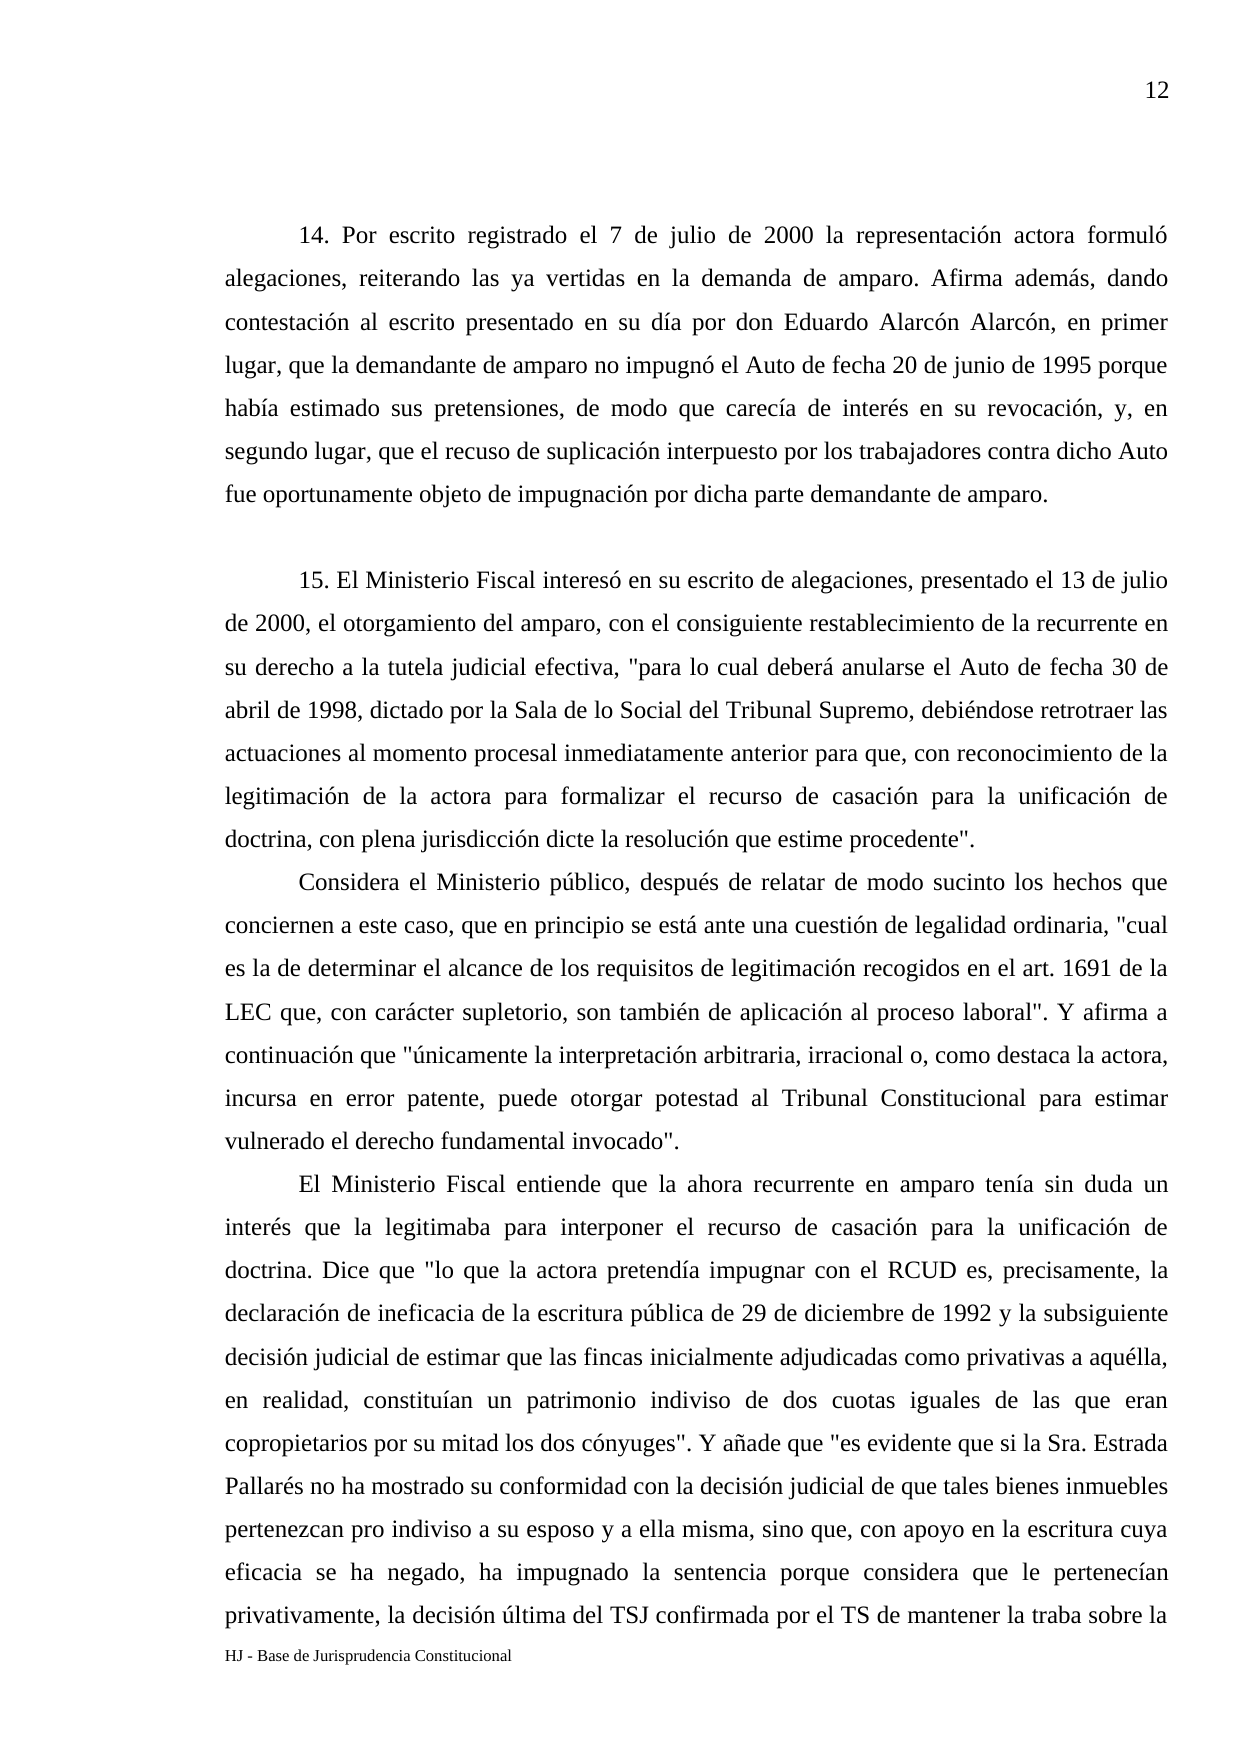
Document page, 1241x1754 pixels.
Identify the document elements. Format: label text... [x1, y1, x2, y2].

text Considera el Ministerio público, después de relatar de modo sucinto los hechos que conciernen a este caso, que en principio se está ante una cuestión de legalidad ordinaria, "cual es la de determinar el alcance de los requisitos de legitimación recogidos en el art. 1691 de la LEC que, con carácter supletorio, son también de aplicación al proceso laboral". Y afirma a continuación que "únicamente la interpretación arbitraria, irracional o, como destaca la actora, incursa en error patente, puede otorgar potestad al Tribunal Constitucional para estimar vulnerado el derecho fundamental invocado". [224, 867, 1169, 1155]
text 15. El Ministerio Fiscal interesó en su escrito de alegaciones, presentado el 13 de julio de 2000, el otorgamiento del amparo, con el consiguiente restablecimiento de la recurrente en su derecho a la tutela judicial efectiva, "para lo cual deberá anularse el Auto de fecha 30 de abril de 1998, dictado por la Sala de lo Social del Tribunal Supremo, debiéndose retrotraer las actuaciones al momento procesal inmediatamente anterior para que, con reconocimiento de la legitimación de la actora para formalizar el recurso de casación para la unificación de doctrina, con plena jurisdicción dicte la resolución que estime procedente". [224, 565, 1169, 853]
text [224, 1169, 1169, 1629]
text 14. Por escrito registrado el 7 de julio de 2000 la representación actora formuló alegaciones, reiterando las ya vertidas en la demanda de amparo. Afirma además, dando contestación al escrito presentado en su día por don Eduardo Alarcón Alarcón, en primer lugar, que la demandante de amparo no impugnó el Auto de fecha 20 de junio de 1995 porque había estimado sus pretensiones, de modo que carecía de interés en su revocación, y, en segundo lugar, que el recuso de suplicación interpuesto por los trabajadores contra dicho Auto fue oportunamente objeto de impugnación por dicha parte demandante de amparo. [224, 220, 1169, 508]
